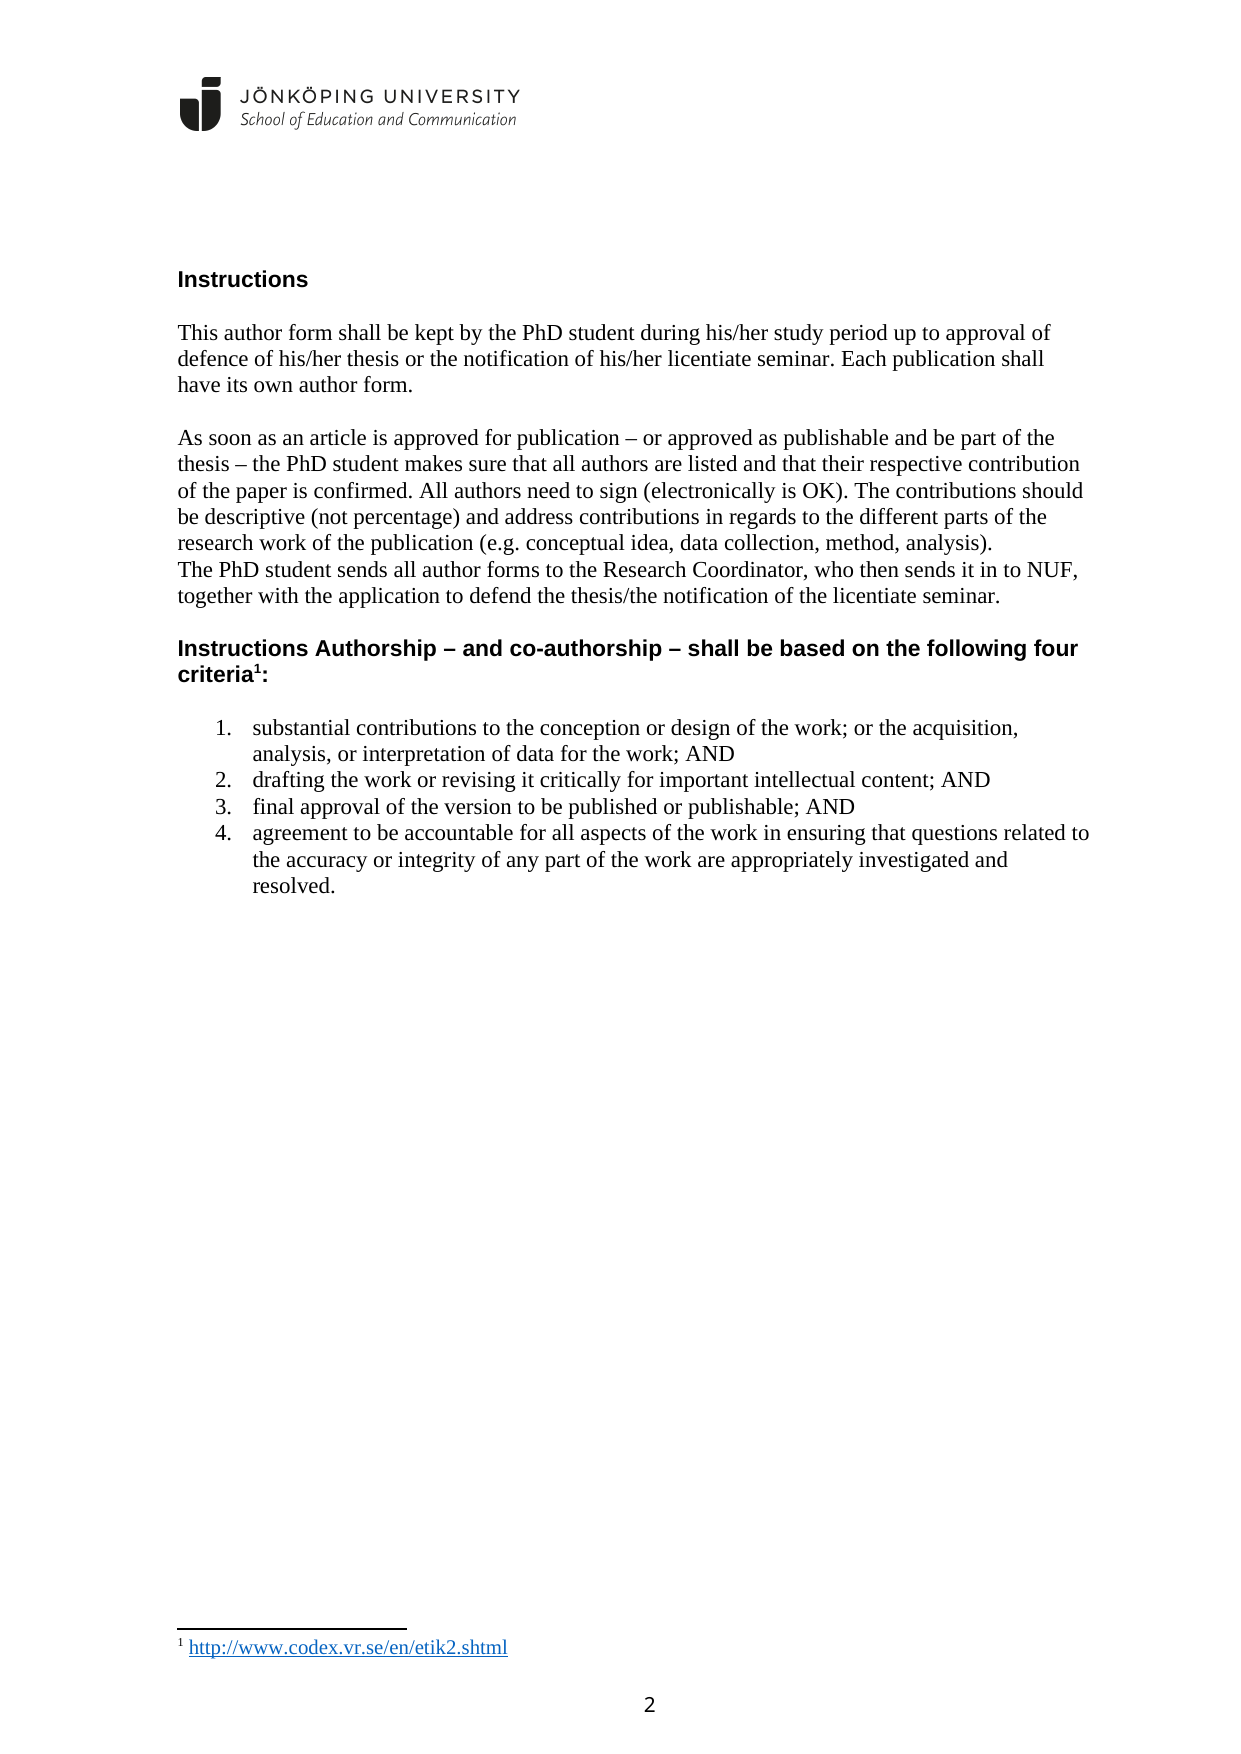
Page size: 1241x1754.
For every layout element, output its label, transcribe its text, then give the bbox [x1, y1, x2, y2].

text The PhD student sends all author forms to the Research Coordinator, who then sends it in to NUF, together with the application to defend the thesis/the notification of the licentiate seminar. [177, 556, 1092, 608]
list substantial contributions to the conception or design of the work; or the acquisition, analysis, or interpretation of data for the work; AND [215, 714, 1092, 767]
picture [180, 77, 520, 131]
list final approval of the version to be published or publishable; AND [215, 793, 1092, 819]
list drafting the work or revising it critically for important intellectual content; AND [215, 767, 1092, 793]
list agreement to be accountable for all aspects of the work in ensuring that questions related to the accuracy or integrity of any part of the work are appropriately investigated and resolved. [215, 819, 1092, 898]
text Instructions [177, 266, 1092, 292]
text Instructions Authorship – and co-authorship – shall be based on the following four criteria: [177, 635, 1092, 687]
text This author form shall be kept by the PhD student during his/her study period up to approval of defence of his/her thesis or the notification of his/her licentiate seminar. Each publication shall have its own author form. [177, 318, 1092, 398]
text As soon as an article is approved for publication – or approved as publishable and be part of the thesis – the PhD student makes sure that all authors are listed and that their respective contribution of the paper is confirmed. All authors need to sign (electronically is OK). The contributions should be descriptive (not percentage) and address contributions in regards to the different parts of the research work of the publication (e.g. conceptual idea, data collection, method, analysis). [177, 424, 1092, 556]
